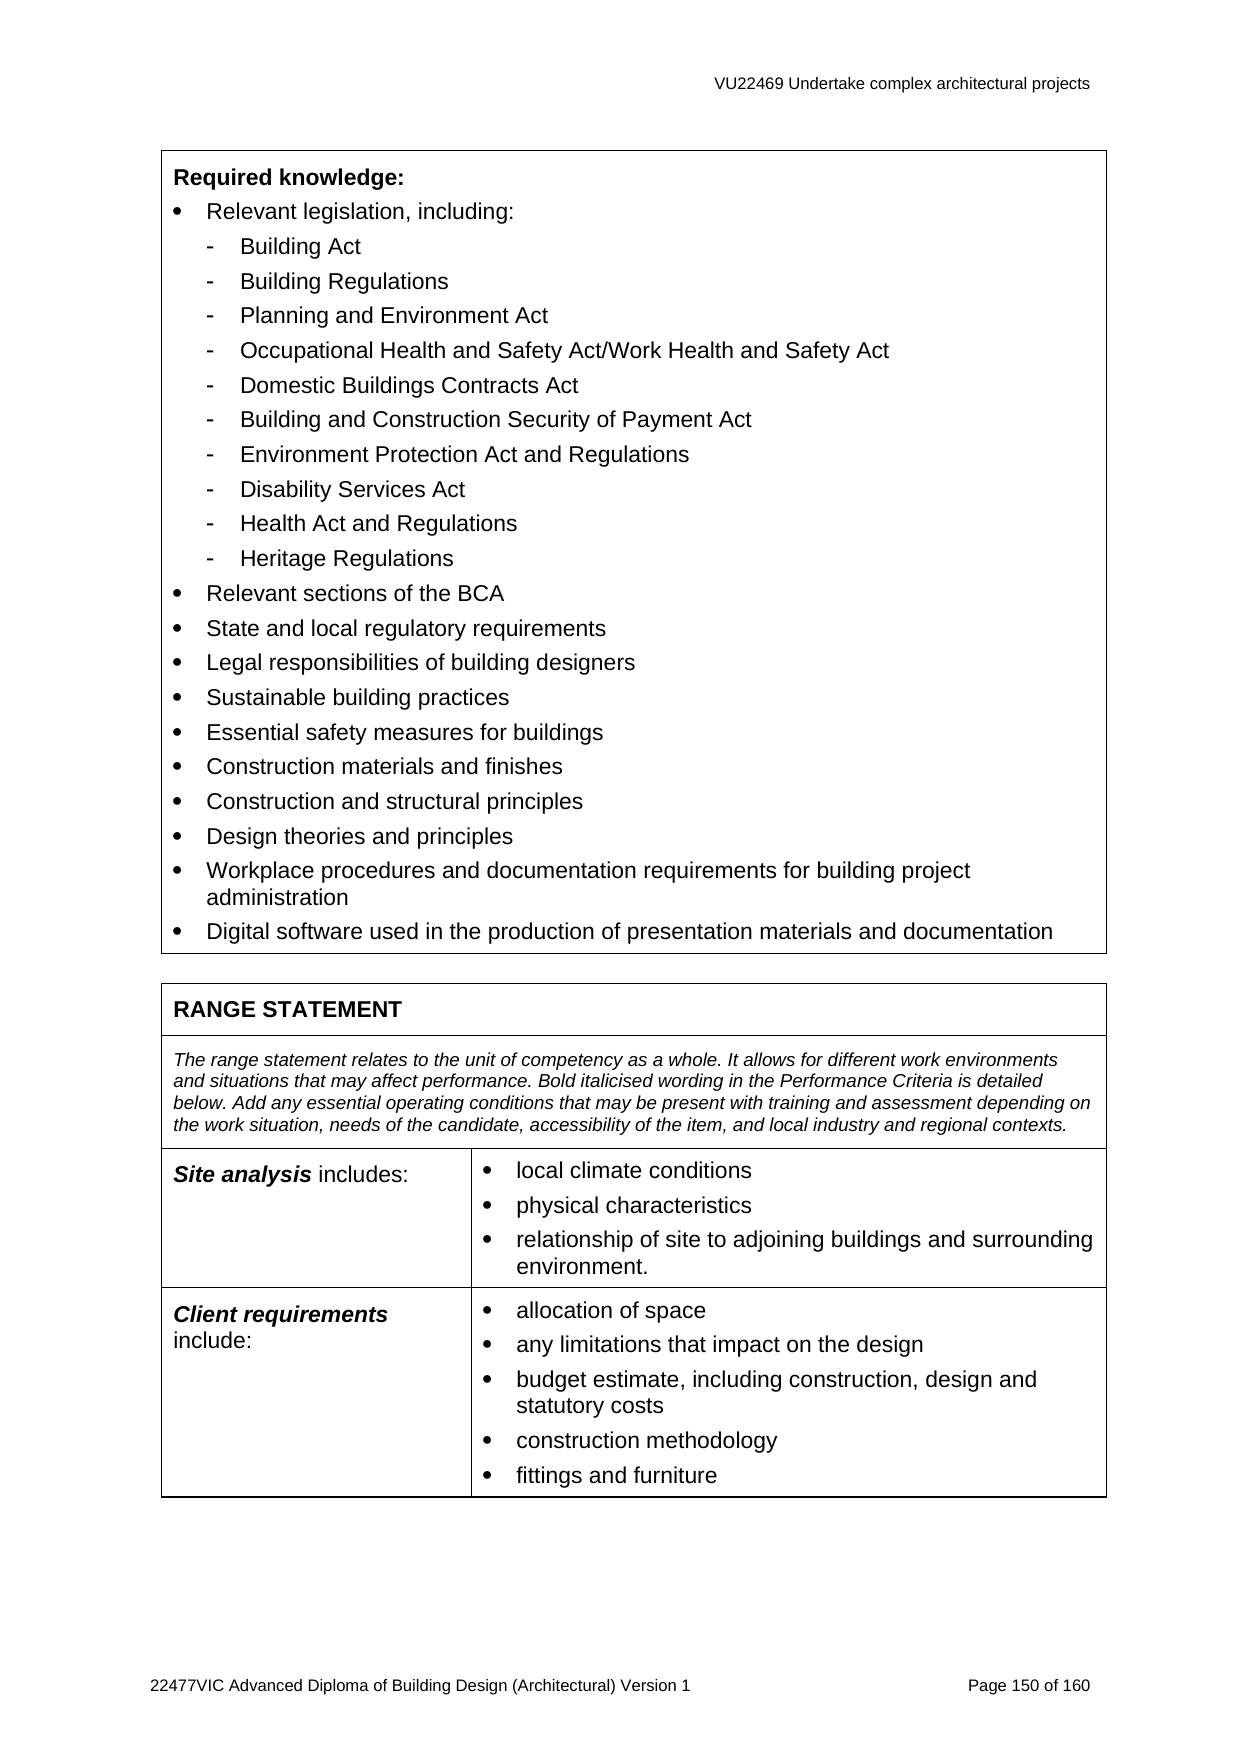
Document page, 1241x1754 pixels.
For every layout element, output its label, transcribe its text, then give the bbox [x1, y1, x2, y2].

table_header RANGE STATEMENT [162, 984, 1106, 1035]
table_cell local climate conditions physical characteristics relationship of site to adjoining buildings and surrounding environment. [472, 1149, 1106, 1287]
table_cell Client requirements include: [162, 1288, 471, 1496]
table_header Required knowledge: Relevant legislation, including: Building Act Building Regulations Planning and Environment Act Occupational Health and Safety Act/Work Health and Safety Act Domestic Buildings Contracts Act Building and Construction Security of Payment Act Environment Protection Act and Regulations Disability Services Act Health Act and Regulations Heritage Regulations Relevant sections of the BCA State and local regulatory requirements Legal responsibilities of building designers Sustainable building practices Essential safety measures for buildings Construction materials and finishes Construction and structural principles Design theories and principles Workplace procedures and documentation requirements for building project administration Digital software used in the production of presentation materials and documentation [162, 151, 1106, 953]
table_cell The range statement relates to the unit of competency as a whole. It allows for different work environments and situations that may affect performance. Bold italicised wording in the Performance Criteria is detailed below. Add any essential operating conditions that may be present with training and assessment depending on the work situation, needs of the candidate, accessibility of the item, and local industry and regional contexts. [162, 1036, 1106, 1147]
table_cell Site analysis includes: [162, 1149, 471, 1287]
table_cell allocation of space any limitations that impact on the design budget estimate, including construction, design and statutory costs construction methodology fittings and furniture [472, 1288, 1106, 1496]
